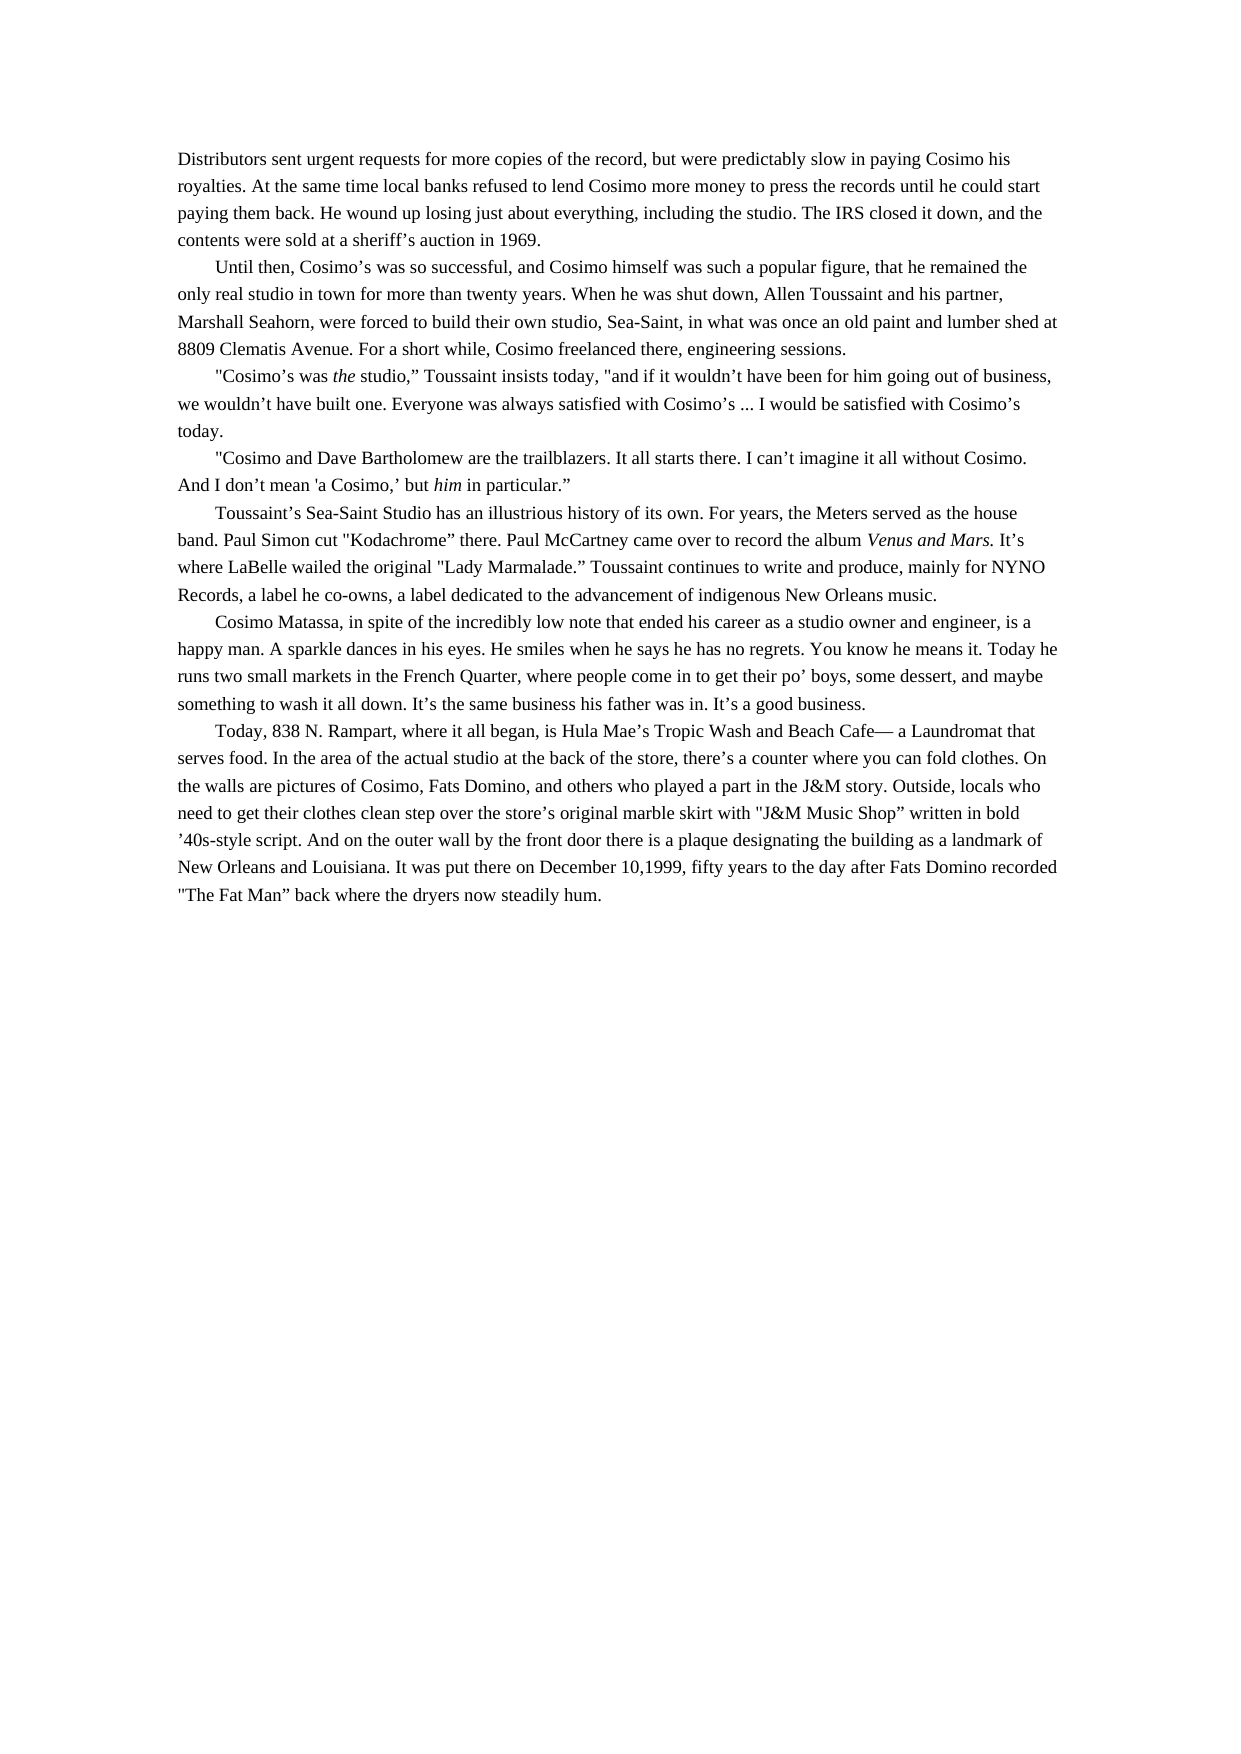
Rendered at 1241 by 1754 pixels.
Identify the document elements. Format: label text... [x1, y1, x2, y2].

text "Cosimo and Dave Bartholomew are the trailblazers. It all starts there. I can’t imagine it all without Cosimo. And I don’t mean 'a Cosimo,’ but him in particular.” [177, 447, 1063, 496]
text Today, 838 N. Rampart, where it all began, is Hula Mae’s Tropic Wash and Beach Cafe— a Laundromat that serves food. In the area of the actual studio at the back of the store, there’s a counter where you can fold clothes. On the walls are pictures of Cosimo, Fats Domino, and others who played a part in the J&M story. Outside, locals who need to get their clothes clean step over the store’s original marble skirt with "J&M Music Shop” written in bold ’40s-style script. And on the outer wall by the front door there is a plaque designating the building as a landmark of New Orleans and Louisiana. It was put there on December 10,1999, fifty years to the day after Fats Domino recorded "The Fat Man” back where the dryers now steadily hum. [177, 720, 1063, 905]
text Cosimo Matassa, in spite of the incredibly low note that ended his career as a studio owner and engineer, is a happy man. A sparkle dances in his eyes. He smiles when he says he has no regrets. You know he means it. Today he runs two small markets in the French Quarter, where people come in to get their po’ boys, some dessert, and maybe something to wash it all down. It’s the same business his father was in. It’s a good business. [177, 611, 1063, 714]
text Toussaint’s Sea-Saint Studio has an illustrious history of its own. For years, the Meters served as the house band. Paul Simon cut "Kodachrome” there. Paul McCartney came over to record the album Venus and Mars. It’s where LaBelle wailed the original "Lady Marmalade.” Toussaint continues to write and produce, mainly for NYNO Records, a label he co-owns, a label dedicated to the advancement of indigenous New Orleans music. [177, 502, 1063, 605]
text "Cosimo’s was the studio,” Toussaint insists today, "and if it wouldn’t have been for him going out of business, we wouldn’t have built one. Everyone was always satisfied with Cosimo’s ... I would be satisfied with Cosimo’s today. [177, 365, 1063, 441]
text Distributors sent urgent requests for more copies of the record, but were predictably slow in paying Cosimo his royalties. At the same time local banks refused to lend Cosimo more money to press the records until he could start paying them back. He wound up losing just about everything, including the studio. The IRS closed it down, and the contents were sold at a sheriff’s auction in 1969. [177, 148, 1063, 250]
text Until then, Cosimo’s was so successful, and Cosimo himself was such a popular figure, that he remained the only real studio in town for more than twenty years. When he was shut down, Allen Toussaint and his partner, Marshall Seahorn, were forced to build their own studio, Sea-Saint, in what was once an old paint and lumber shed at 8809 Clematis Avenue. For a short while, Cosimo freelanced there, engineering sessions. [177, 256, 1063, 359]
